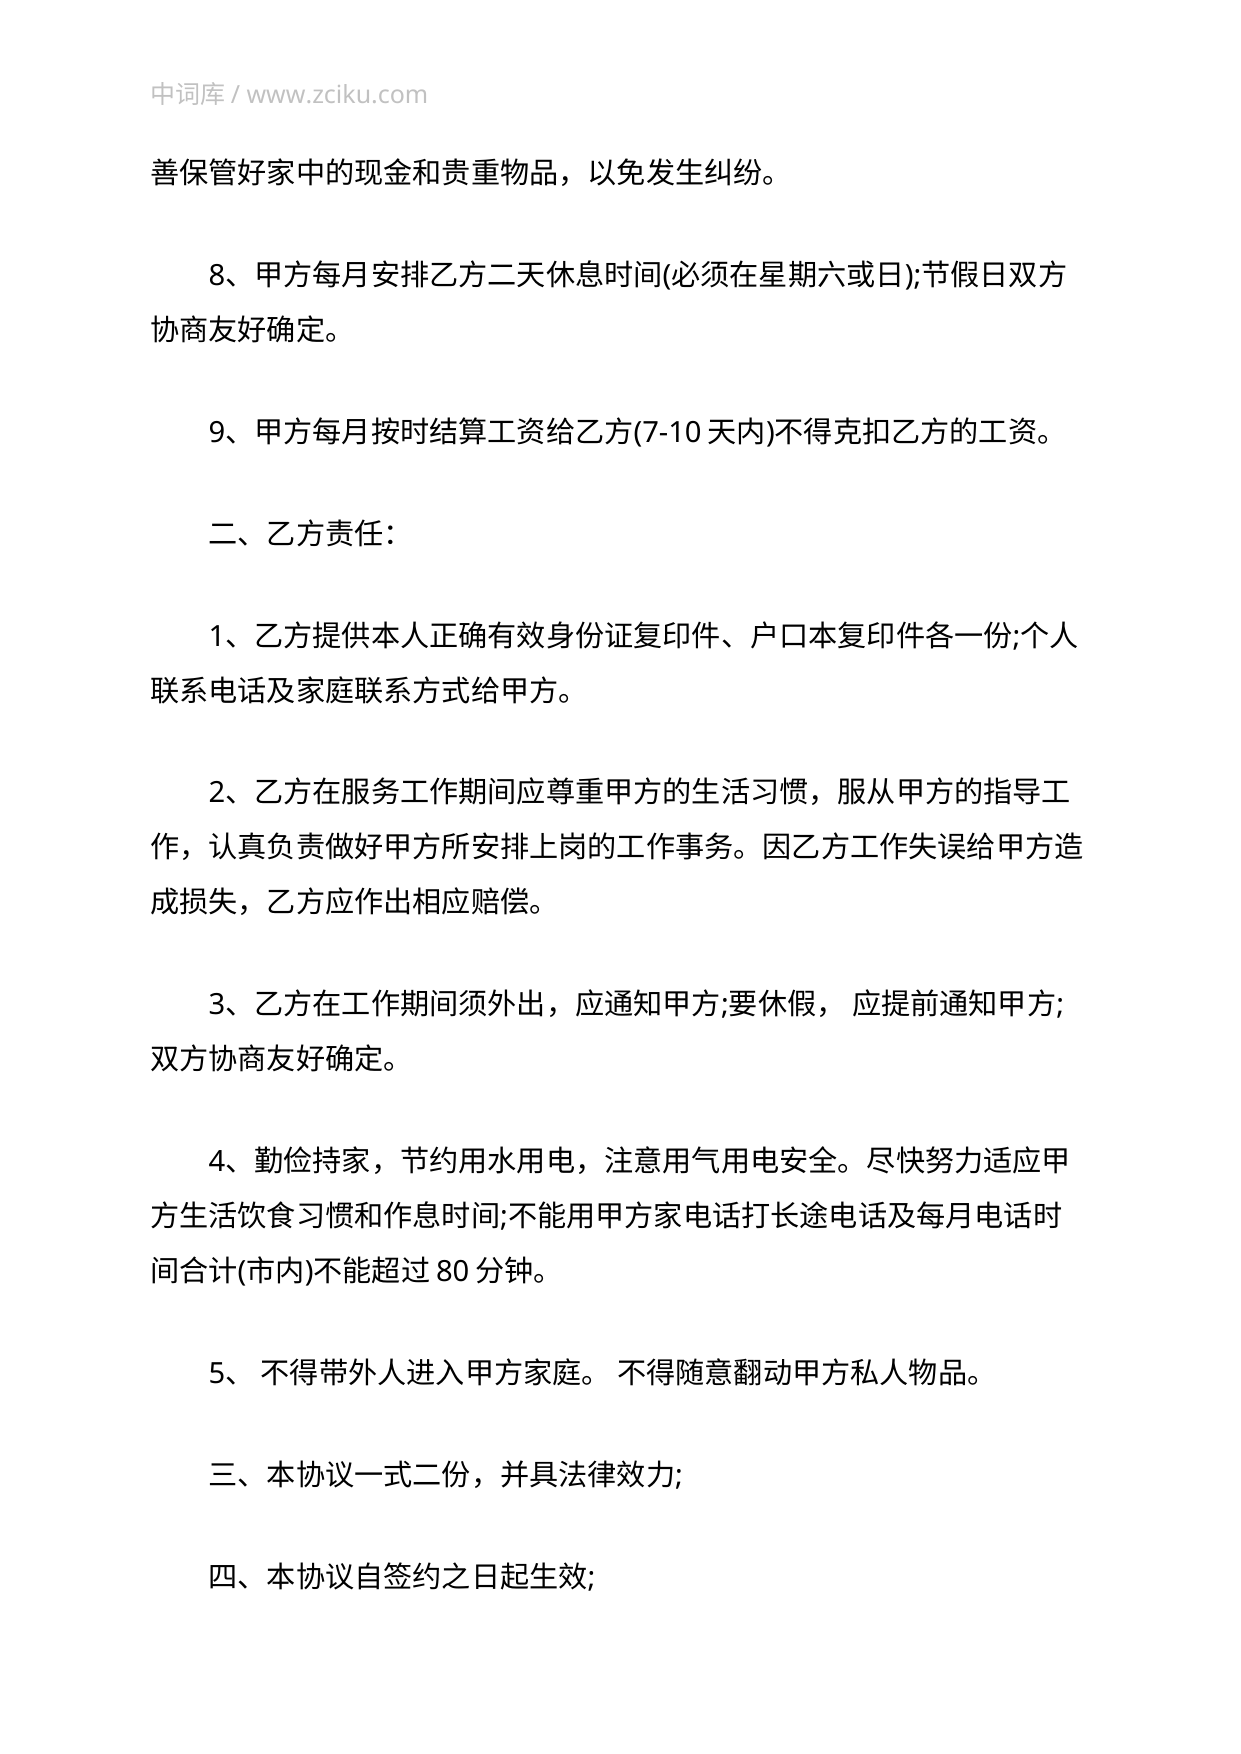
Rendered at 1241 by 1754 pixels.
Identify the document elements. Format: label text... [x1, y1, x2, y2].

text 2、乙方在服务工作期间应尊重甲方的生活习惯，服从甲方的指导工作，认真负责做好甲方所安排上岗的工作事务。因乙方工作失误给甲方造成损失，乙方应作出相应赔偿。 [150, 769, 1090, 921]
text 8、甲方每月安排乙方二天休息时间(必须在星期六或日);节假日双方协商友好确定。 [150, 252, 1090, 349]
text 三、本协议一式二份，并具法律效力; [150, 1451, 1090, 1494]
text 四、本协议自签约之日起生效; [150, 1553, 1090, 1596]
text 1、乙方提供本人正确有效身份证复印件、户口本复印件各一份;个人联系电话及家庭联系方式给甲方。 [150, 612, 1090, 709]
text 4、勤俭持家，节约用水用电，注意用气用电安全。尽快努力适应甲方生活饮食习惯和作息时间;不能用甲方家电话打长途电话及每月电话时间合计(市内)不能超过80分钟。 [150, 1137, 1090, 1290]
text 9、甲方每月按时结算工资给乙方(7-10天内)不得克扣乙方的工资。 [150, 408, 1090, 451]
text 3、乙方在工作期间须外出，应通知甲方;要休假， 应提前通知甲方;双方协商友好确定。 [150, 981, 1090, 1078]
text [150, 150, 1090, 192]
text 二、乙方责任： [150, 511, 1090, 553]
text 5、 不得带外人进入甲方家庭。 不得随意翻动甲方私人物品。 [150, 1349, 1090, 1392]
